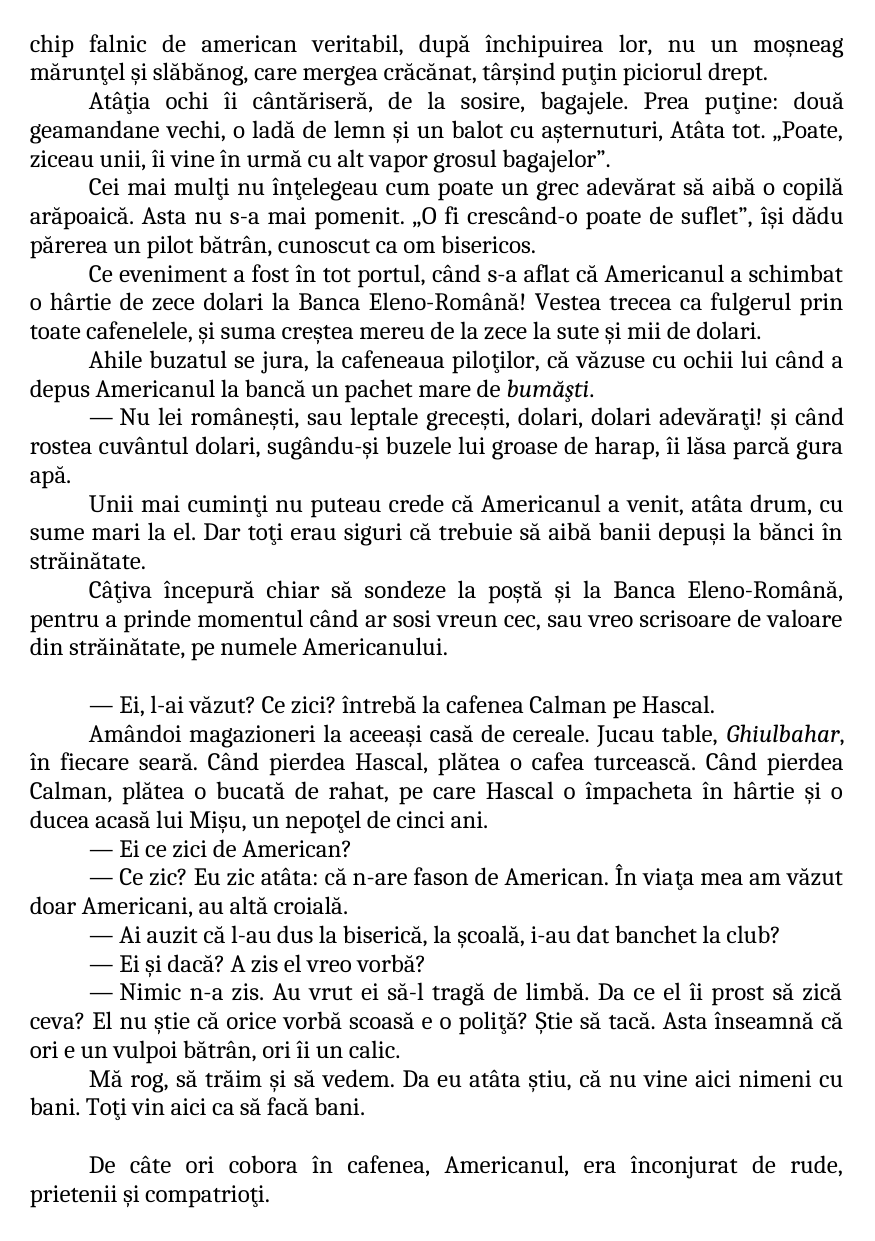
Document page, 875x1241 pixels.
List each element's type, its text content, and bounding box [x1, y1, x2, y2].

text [29, 29, 844, 87]
text — Ce zic? Eu zic atâta: că n-are fason de American. În viaţa mea am văzut doar Americani, au altă croială. [29, 863, 844, 921]
text Atâţia ochi îi cântăriseră, de la sosire, bagajele. Prea puţine: două geamandane vechi, o ladă de lemn şi un balot cu aşternuturi, Atâta tot. „Poate, ziceau unii, îi vine în urmă cu alt vapor grosul bagajelor”. [29, 87, 844, 173]
text — Nu lei româneşti, sau leptale greceşti, dolari, dolari adevăraţi! şi când rostea cuvântul dolari, sugându-şi buzele lui groase de harap, îi lăsa parcă gura apă. [29, 403, 844, 489]
text — Ei ce zici de American? [29, 834, 844, 863]
text Ahile buzatul se jura, la cafeneaua piloţilor, că văzuse cu ochii lui când a depus Americanul la bancă un pachet mare de bumăşti. [29, 346, 844, 403]
text Unii mai cuminţi nu puteau crede că Americanul a venit, atâta drum, cu sume mari la el. Dar toţi erau siguri că trebuie să aibă banii depuşi la bănci în străinătate. [29, 489, 844, 576]
text — Nimic n-a zis. Au vrut ei să-l tragă de limbă. Da ce el îi prost să zică ceva? El nu ştie că orice vorbă scoasă e o poliţă? Ştie să tacă. Asta înseamnă că ori e un vulpoi bătrân, ori îi un calic. [29, 978, 844, 1064]
text Cei mai mulţi nu înţelegeau cum poate un grec adevărat să aibă o copilă arăpoaică. Asta nu s-a mai pomenit. „O fi crescând-o poate de suflet”, îşi dădu părerea un pilot bătrân, cunoscut ca om bisericos. [29, 173, 844, 259]
text Ce eveniment a fost în tot portul, când s-a aflat că Americanul a schimbat o hârtie de zece dolari la Banca Eleno-Română! Vestea trecea ca fulgerul prin toate cafenelele, şi suma creştea mereu de la zece la sute şi mii de dolari. [29, 259, 844, 346]
text Amândoi magazioneri la aceeaşi casă de cereale. Jucau table, Ghiulbahar, în fiecare seară. Când pierdea Hascal, plătea o cafea turcească. Când pierdea Calman, plătea o bucată de rahat, pe care Hascal o împacheta în hârtie şi o ducea acasă lui Mişu, un nepoţel de cinci ani. [29, 719, 844, 834]
text Mă rog, să trăim şi să vedem. Da eu atâta ştiu, că nu vine aici nimeni cu bani. Toţi vin aici ca să facă bani. [29, 1064, 844, 1122]
text — Ei şi dacă? A zis el vreo vorbă? [29, 949, 844, 978]
text — Ai auzit că l-au dus la biserică, la şcoală, i-au dat banchet la club? [29, 921, 844, 949]
text De câte ori cobora în cafenea, Americanul, era înconjurat de rude, prietenii şi compatrioţi. [29, 1151, 844, 1208]
text — Ei, l-ai văzut? Ce zici? întrebă la cafenea Calman pe Hascal. [29, 691, 844, 719]
text Câţiva începură chiar să sondeze la poştă şi la Banca Eleno-Română, pentru a prinde momentul când ar sosi vreun cec, sau vreo scrisoare de valoare din străinătate, pe numele Americanului. [29, 576, 844, 662]
